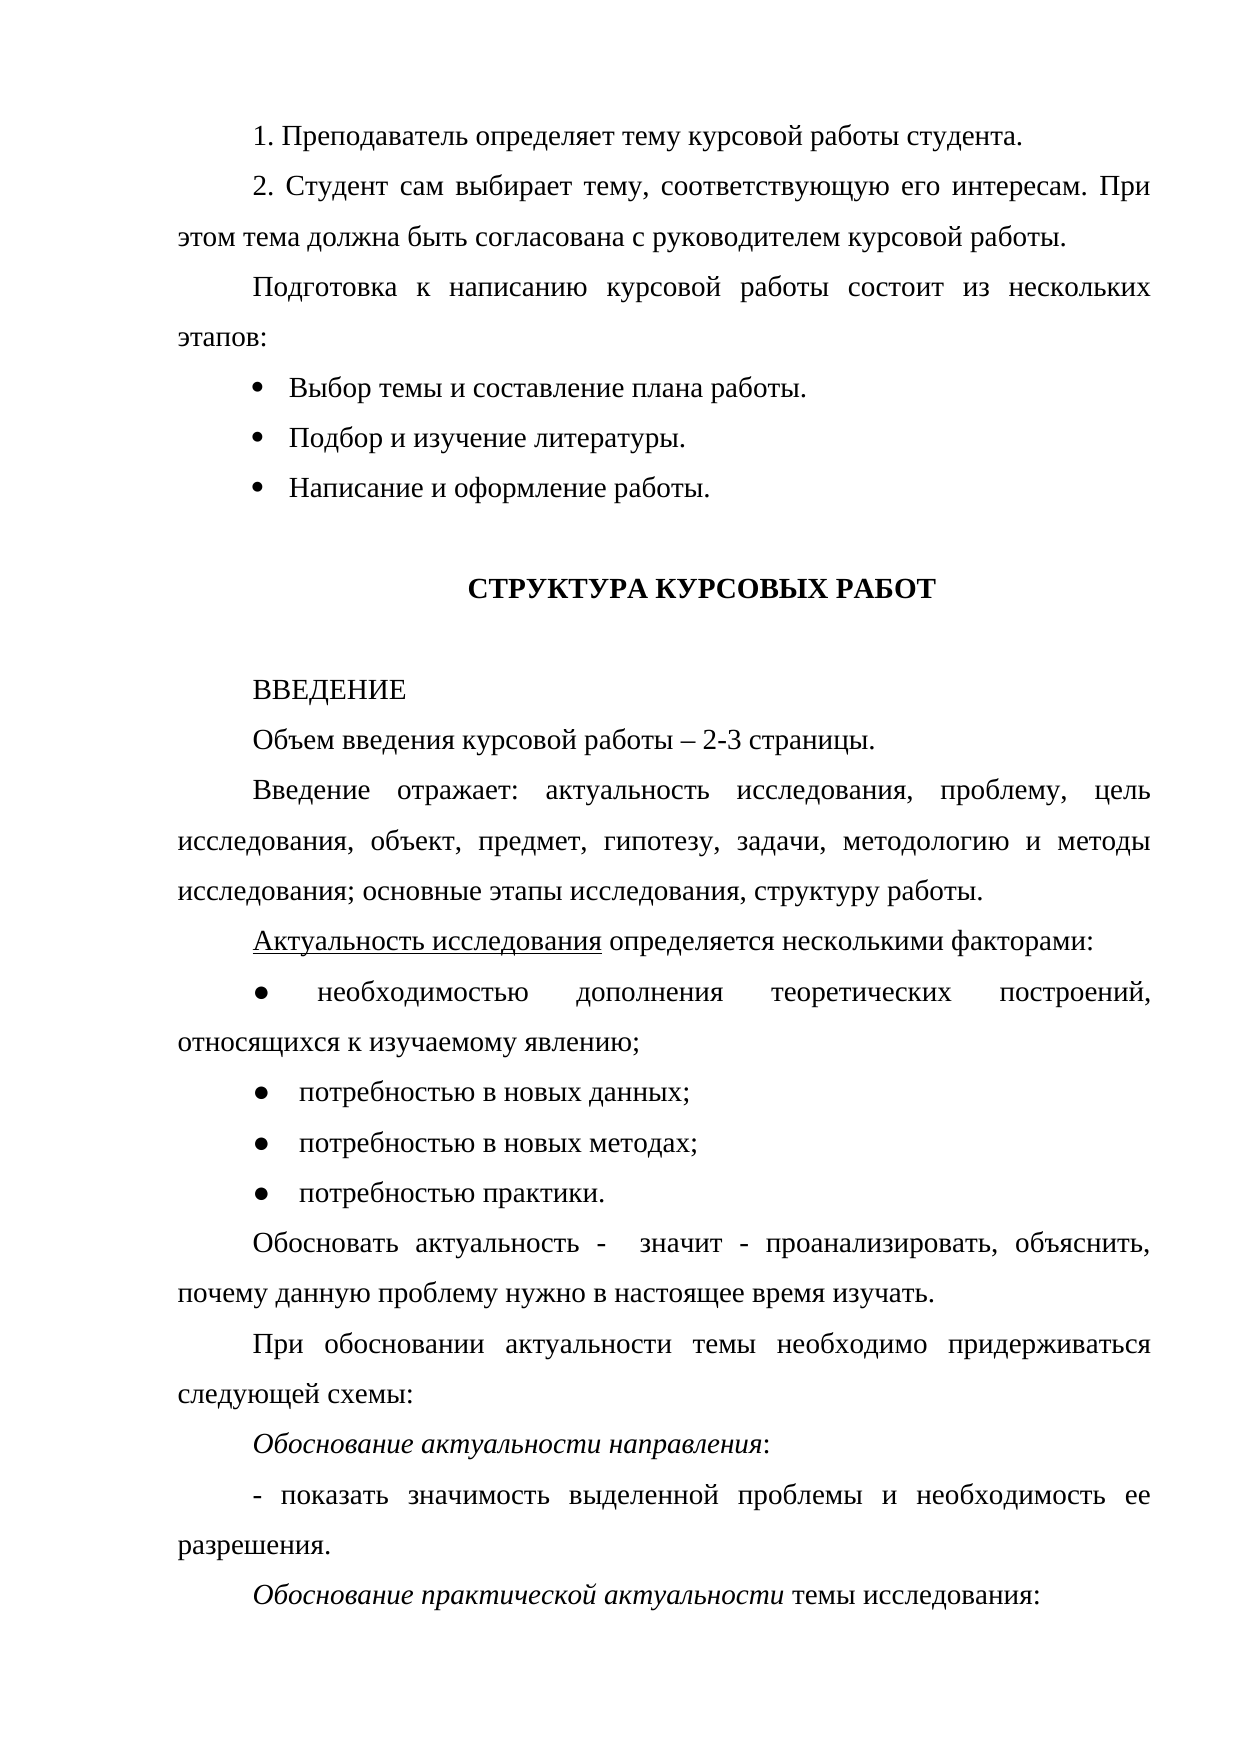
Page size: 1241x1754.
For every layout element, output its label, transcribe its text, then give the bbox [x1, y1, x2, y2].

text Обосновать актуальность - значит - проанализировать, объяснить, почему данную проблему нужно в настоящее время изучать. [177, 1225, 1152, 1309]
text При обосновании актуальности темы необходимо придерживаться следующей схемы: [177, 1326, 1152, 1410]
text Обоснование актуальности направления: [177, 1427, 1152, 1460]
list Подготовка к написанию курсовой работы состоит из нескольких этапов: [177, 269, 1152, 353]
text Актуальность исследования определяется несколькими факторами: [177, 923, 1152, 957]
list Написание и оформление работы. [177, 471, 1152, 504]
text - показать значимость выделенной проблемы и необходимость ее разрешения. [177, 1477, 1152, 1561]
list Подбор и изучение литературы. [177, 420, 1152, 454]
text Введение отражает: актуальность исследования, проблему, цель исследования, объект, предмет, гипотезу, задачи, методологию и методы исследования; основные этапы исследования, структуру работы. [177, 772, 1152, 907]
text ВВЕДЕНИЕ [177, 672, 1152, 705]
text Объем введения курсовой работы – 2-3 страницы. [177, 722, 1152, 756]
text ● потребностью практики. [177, 1175, 1152, 1208]
list 2. Студент сам выбирает тему, соответствующую его интересам. При этом тема должна быть согласована с руководителем курсовой работы. [177, 168, 1152, 252]
text ● потребностью в новых данных; [177, 1074, 1152, 1108]
list Выбор темы и составление плана работы. [177, 370, 1152, 403]
text ● потребностью в новых методах; [177, 1125, 1152, 1158]
list 1. Преподаватель определяет тему курсовой работы студента. [177, 118, 1152, 152]
text СТРУКТУРА КУРСОВЫХ РАБОТ [177, 571, 1152, 605]
text ● необходимостью дополнения теоретических построений, относящихся к изучаемому явлению; [177, 974, 1152, 1058]
text Обоснование практической актуальности темы исследования: [177, 1577, 1152, 1611]
